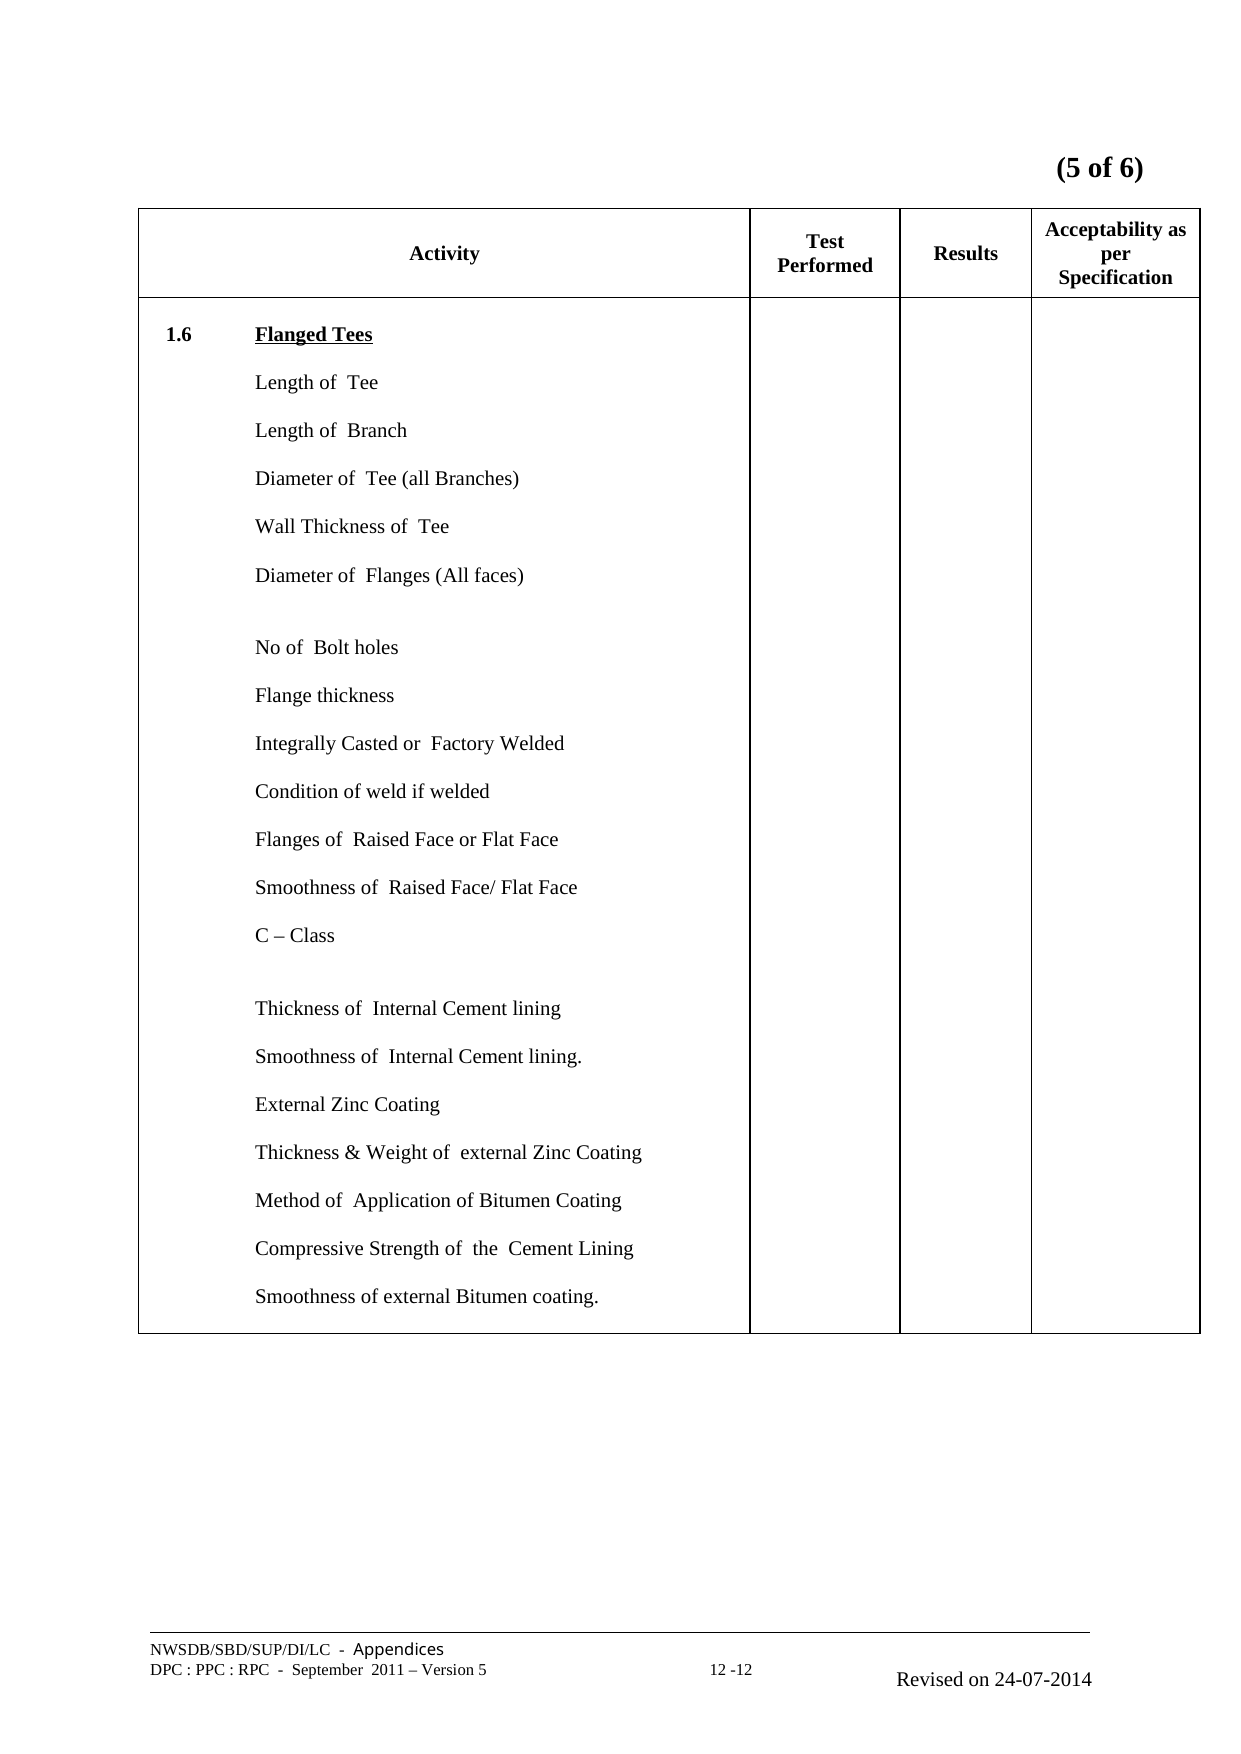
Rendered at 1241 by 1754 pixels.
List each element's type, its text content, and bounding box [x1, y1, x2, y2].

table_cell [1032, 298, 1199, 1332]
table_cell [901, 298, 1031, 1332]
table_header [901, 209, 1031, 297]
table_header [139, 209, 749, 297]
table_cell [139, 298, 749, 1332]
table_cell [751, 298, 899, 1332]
text (5 of 6) [150, 150, 1192, 183]
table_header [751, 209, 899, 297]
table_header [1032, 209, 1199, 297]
